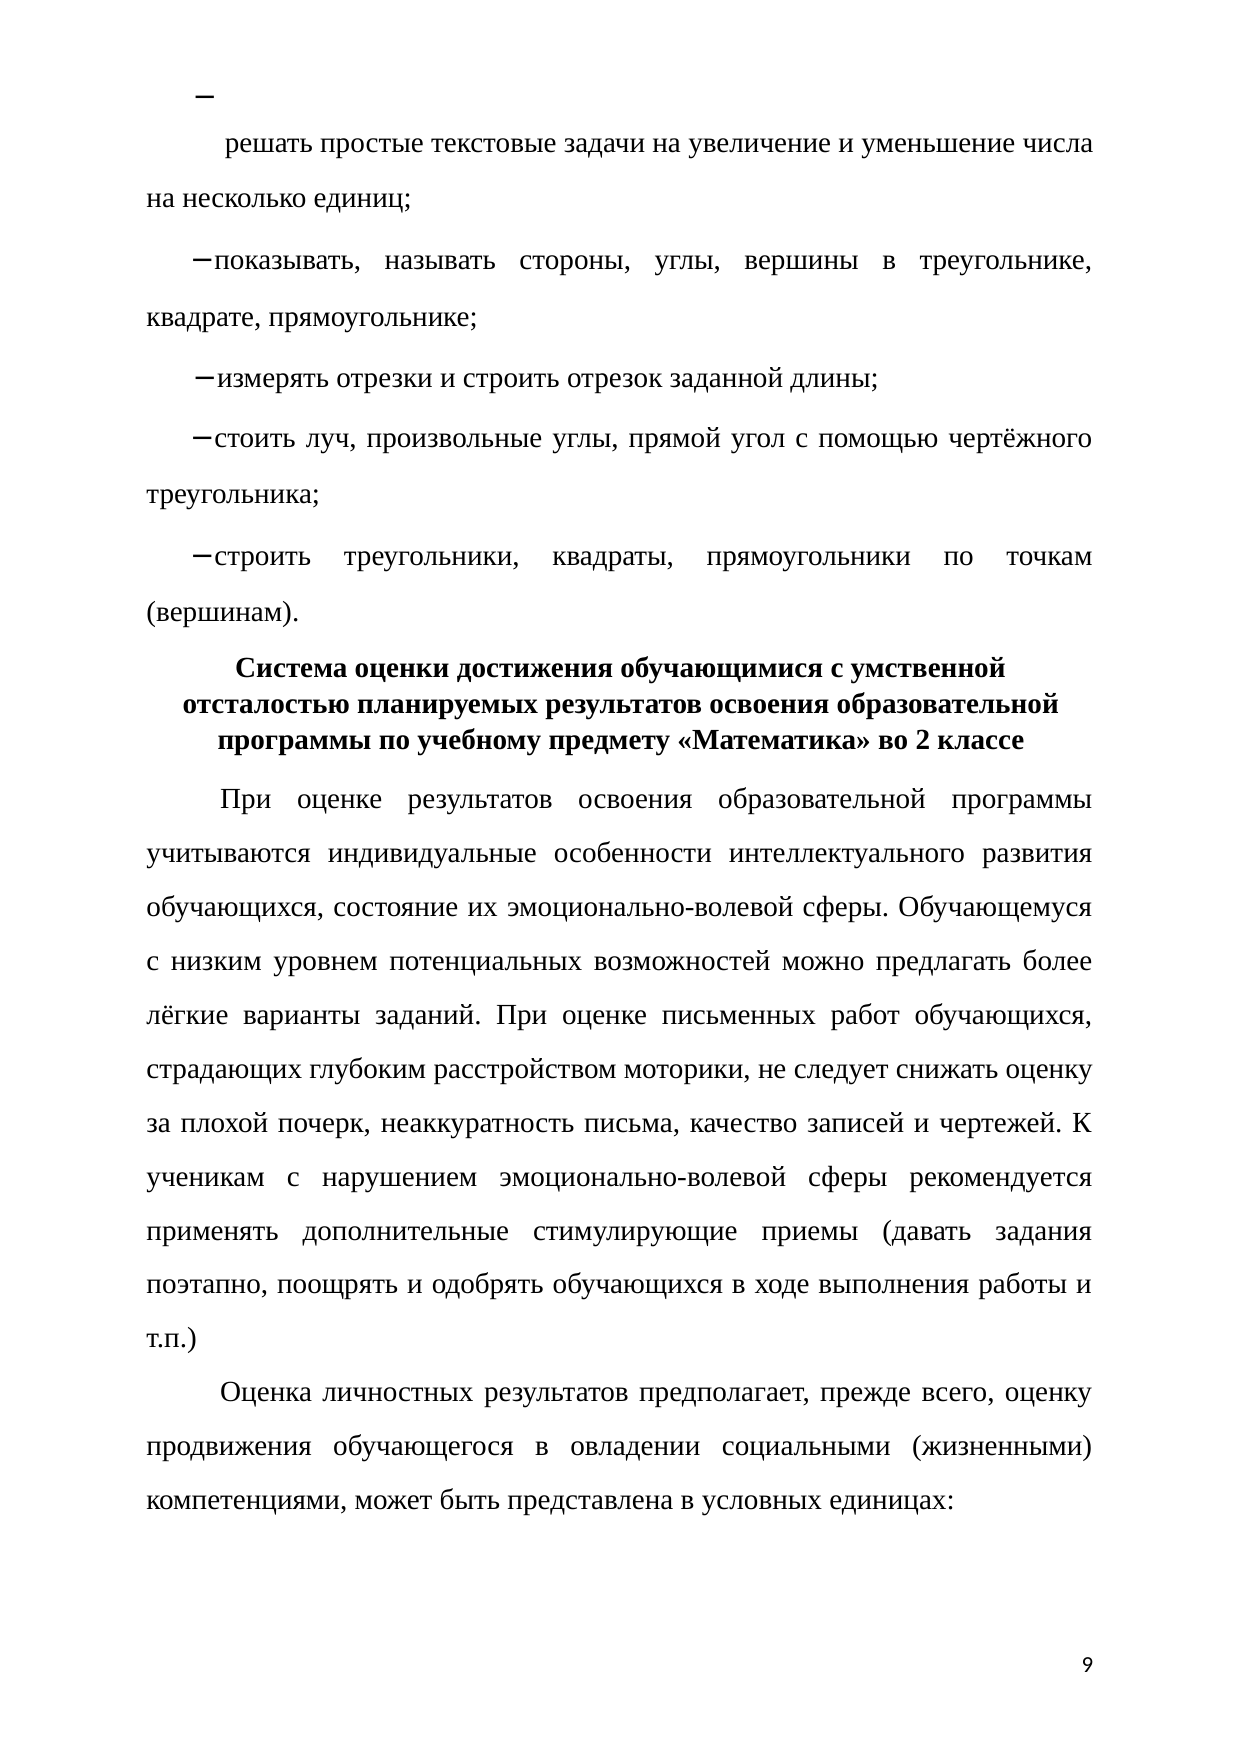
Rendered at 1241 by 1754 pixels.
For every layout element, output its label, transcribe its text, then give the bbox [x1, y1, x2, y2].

text −строить треугольники, квадраты, прямоугольники по точкам (вершинам). [146, 534, 1093, 628]
text −измерять отрезки и строить отрезок заданной длины; [192, 357, 1093, 396]
text Оценка личностных результатов предполагает, прежде всего, оценку продвижения обучающегося в овладении социальными (жизненными) компетенциями, может быть представлена в условных единицах: [146, 1374, 1093, 1516]
text −стоить луч, произвольные углы, прямой угол с помощью чертёжного треугольника; [146, 416, 1093, 510]
text При оценке результатов освоения образовательной программы учитываются индивидуальные особенности интеллектуального развития обучающихся, состояние их эмоционально-волевой сферы. Обучающемуся с низким уровнем потенциальных возможностей можно предлагать более лёгкие варианты заданий. При оценке письменных работ обучающихся, страдающих глубоким расстройством моторики, не следует снижать оценку за плохой почерк, неаккуратность письма, качество записей и чертежей. К ученикам с нарушением эмоционально-волевой сферы рекомендуется применять дополнительные стимулирующие приемы (давать задания поэтапно, поощрять и одобрять обучающихся в ходе выполнения работы и т.п.) [146, 781, 1093, 1354]
subtitle Система оценки достижения обучающимися с умственной отсталостью планируемых результатов освоения образовательной программы по учебному предмету «Математика» во 2 классе [155, 650, 1086, 756]
text на несколько единиц; [146, 180, 1093, 214]
text −показывать, называть стороны, углы, вершины в треугольнике, квадрате, прямоугольнике; [146, 239, 1093, 332]
text решать простые текстовые задачи на увеличение и уменьшение числа [148, 125, 1093, 158]
